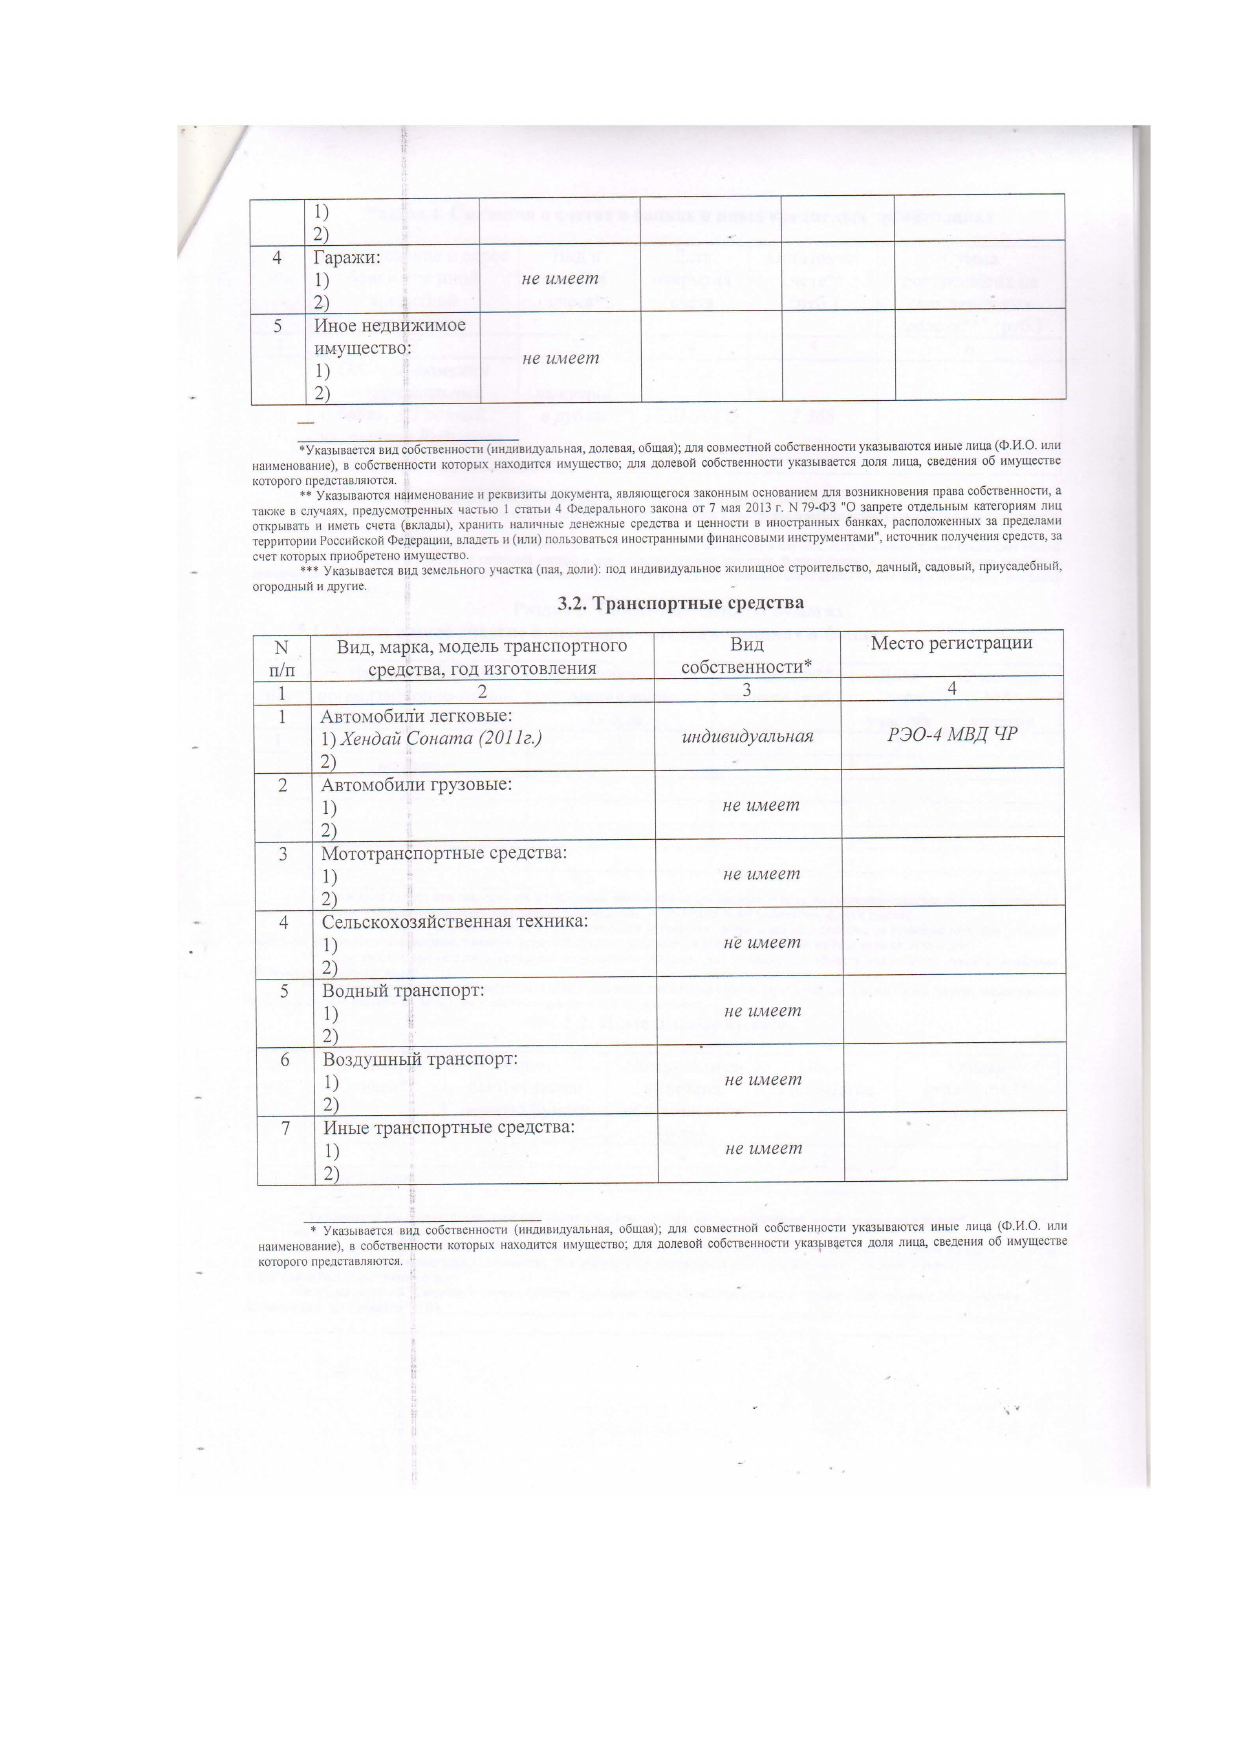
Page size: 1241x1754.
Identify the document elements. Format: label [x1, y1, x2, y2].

picture [177, 118, 1151, 1495]
